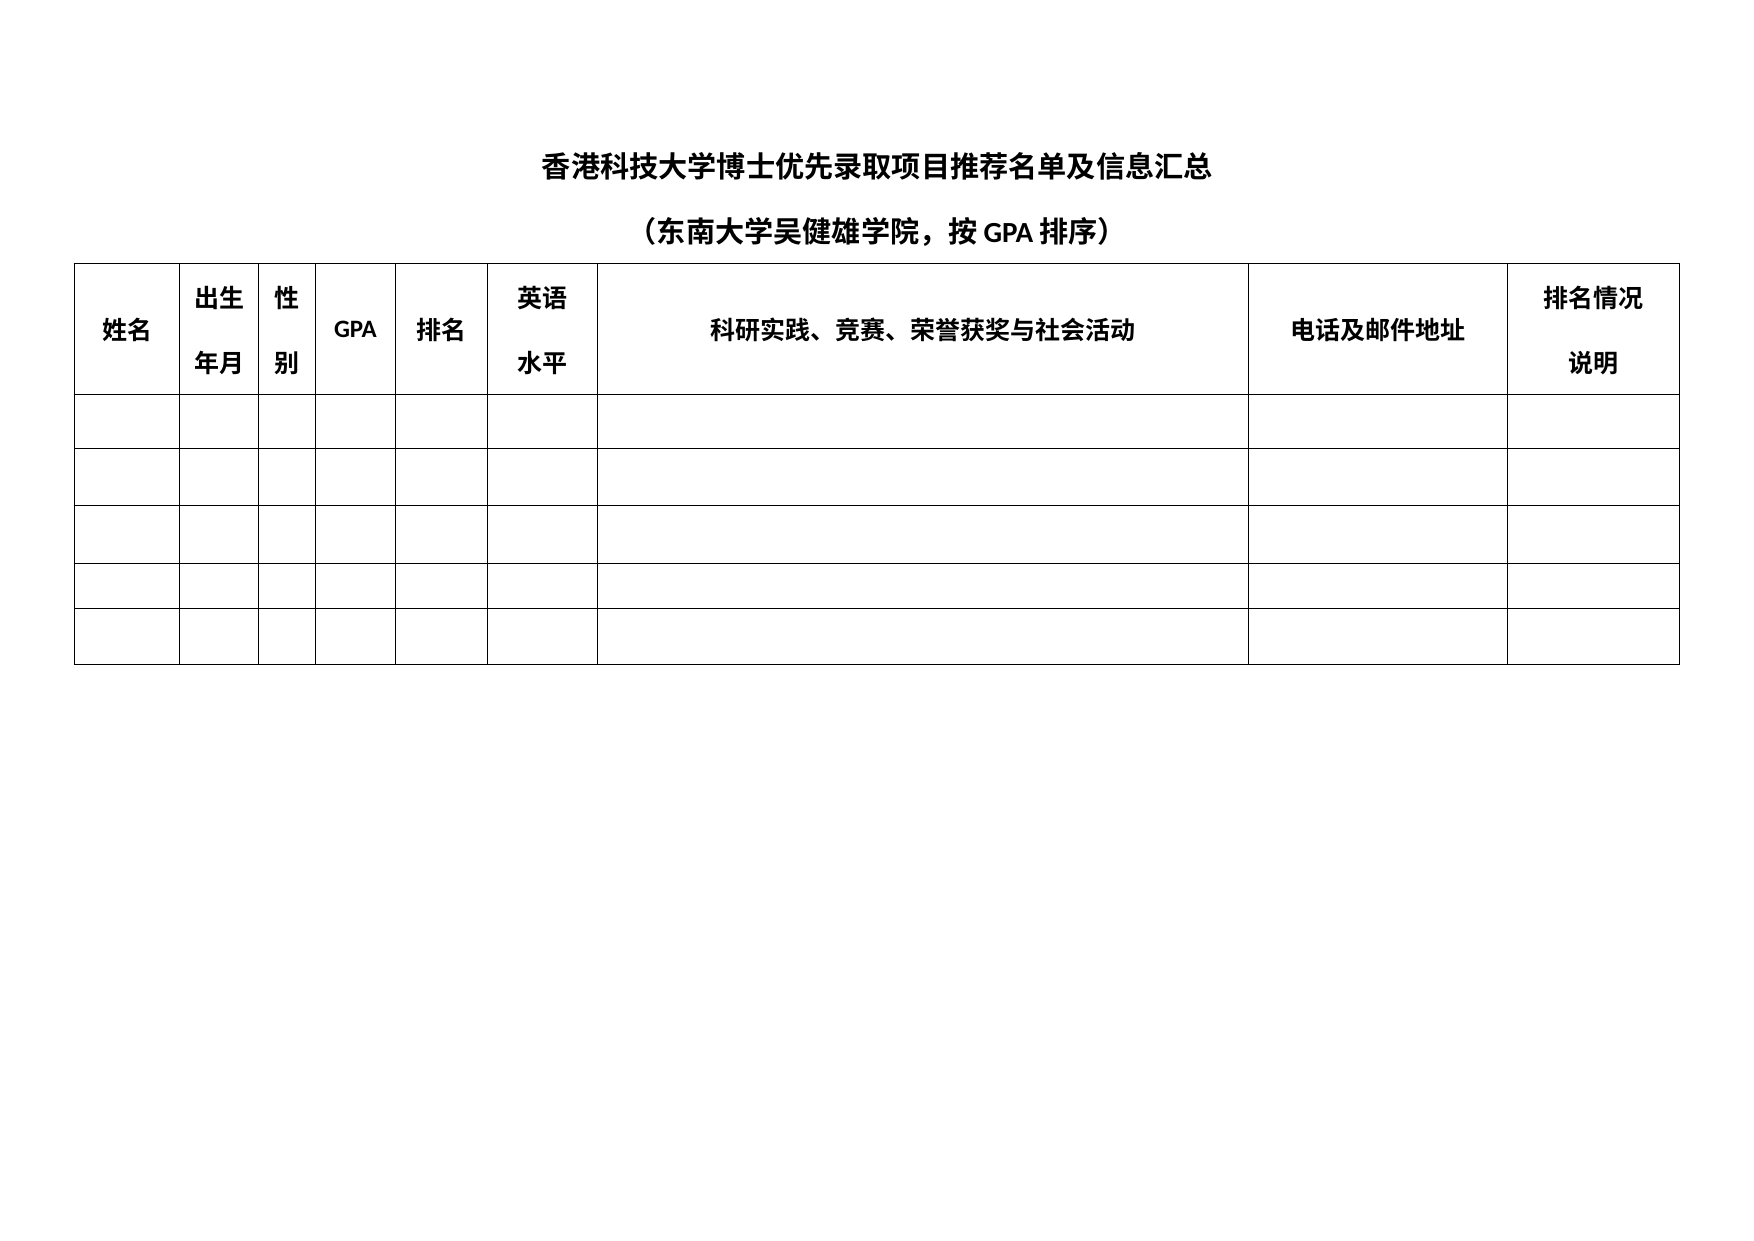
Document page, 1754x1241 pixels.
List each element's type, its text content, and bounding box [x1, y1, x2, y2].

table_header 性别 [259, 264, 315, 394]
table_cell [488, 395, 597, 448]
table_cell [488, 564, 597, 608]
table_cell [598, 449, 1248, 505]
table_cell [396, 564, 487, 608]
table_cell [1249, 506, 1507, 563]
table_cell [75, 449, 179, 505]
table_cell [396, 449, 487, 505]
table_cell [1508, 564, 1679, 608]
text 香港科技大学博士优先录取项目推荐名单及信息汇总 [150, 133, 1604, 198]
table_cell [75, 609, 179, 664]
table_cell [180, 564, 258, 608]
table_cell [1249, 609, 1507, 664]
table_cell [488, 506, 597, 563]
table_header 排名情况 说明 [1508, 264, 1679, 394]
table_cell [259, 506, 315, 563]
table_cell [598, 395, 1248, 448]
table_cell [396, 506, 487, 563]
table_cell [180, 506, 258, 563]
table_cell [259, 395, 315, 448]
table_cell [75, 564, 179, 608]
table_cell [316, 564, 395, 608]
table_header 出生年月 [180, 264, 258, 394]
table_cell [180, 609, 258, 664]
table_cell [259, 609, 315, 664]
table_header 科研实践、竞赛、荣誉获奖与社会活动 [598, 264, 1248, 394]
table_cell [396, 395, 487, 448]
table_cell [598, 506, 1248, 563]
table_cell [180, 449, 258, 505]
table_cell [1508, 449, 1679, 505]
table_cell [488, 609, 597, 664]
table_header 电话及邮件地址 [1249, 264, 1507, 394]
table_header 英语 水平 [488, 264, 597, 394]
table_header 姓名 [75, 264, 179, 394]
table_cell [316, 506, 395, 563]
table_cell [488, 449, 597, 505]
table_cell [316, 395, 395, 448]
text （东南大学吴健雄学院，按GPA排序） [150, 198, 1604, 263]
table_header 排名 [396, 264, 487, 394]
table_cell [316, 609, 395, 664]
table_cell [1508, 395, 1679, 448]
table_cell [1249, 564, 1507, 608]
table_header GPA [316, 264, 395, 394]
table_cell [316, 449, 395, 505]
table_cell [180, 395, 258, 448]
table_cell [75, 506, 179, 563]
table_cell [1249, 395, 1507, 448]
table_cell [598, 564, 1248, 608]
table_cell [1249, 449, 1507, 505]
table_cell [259, 449, 315, 505]
table_cell [75, 395, 179, 448]
table_cell [396, 609, 487, 664]
table_cell [1508, 609, 1679, 664]
table_cell [598, 609, 1248, 664]
table_cell [259, 564, 315, 608]
table_cell [1508, 506, 1679, 563]
